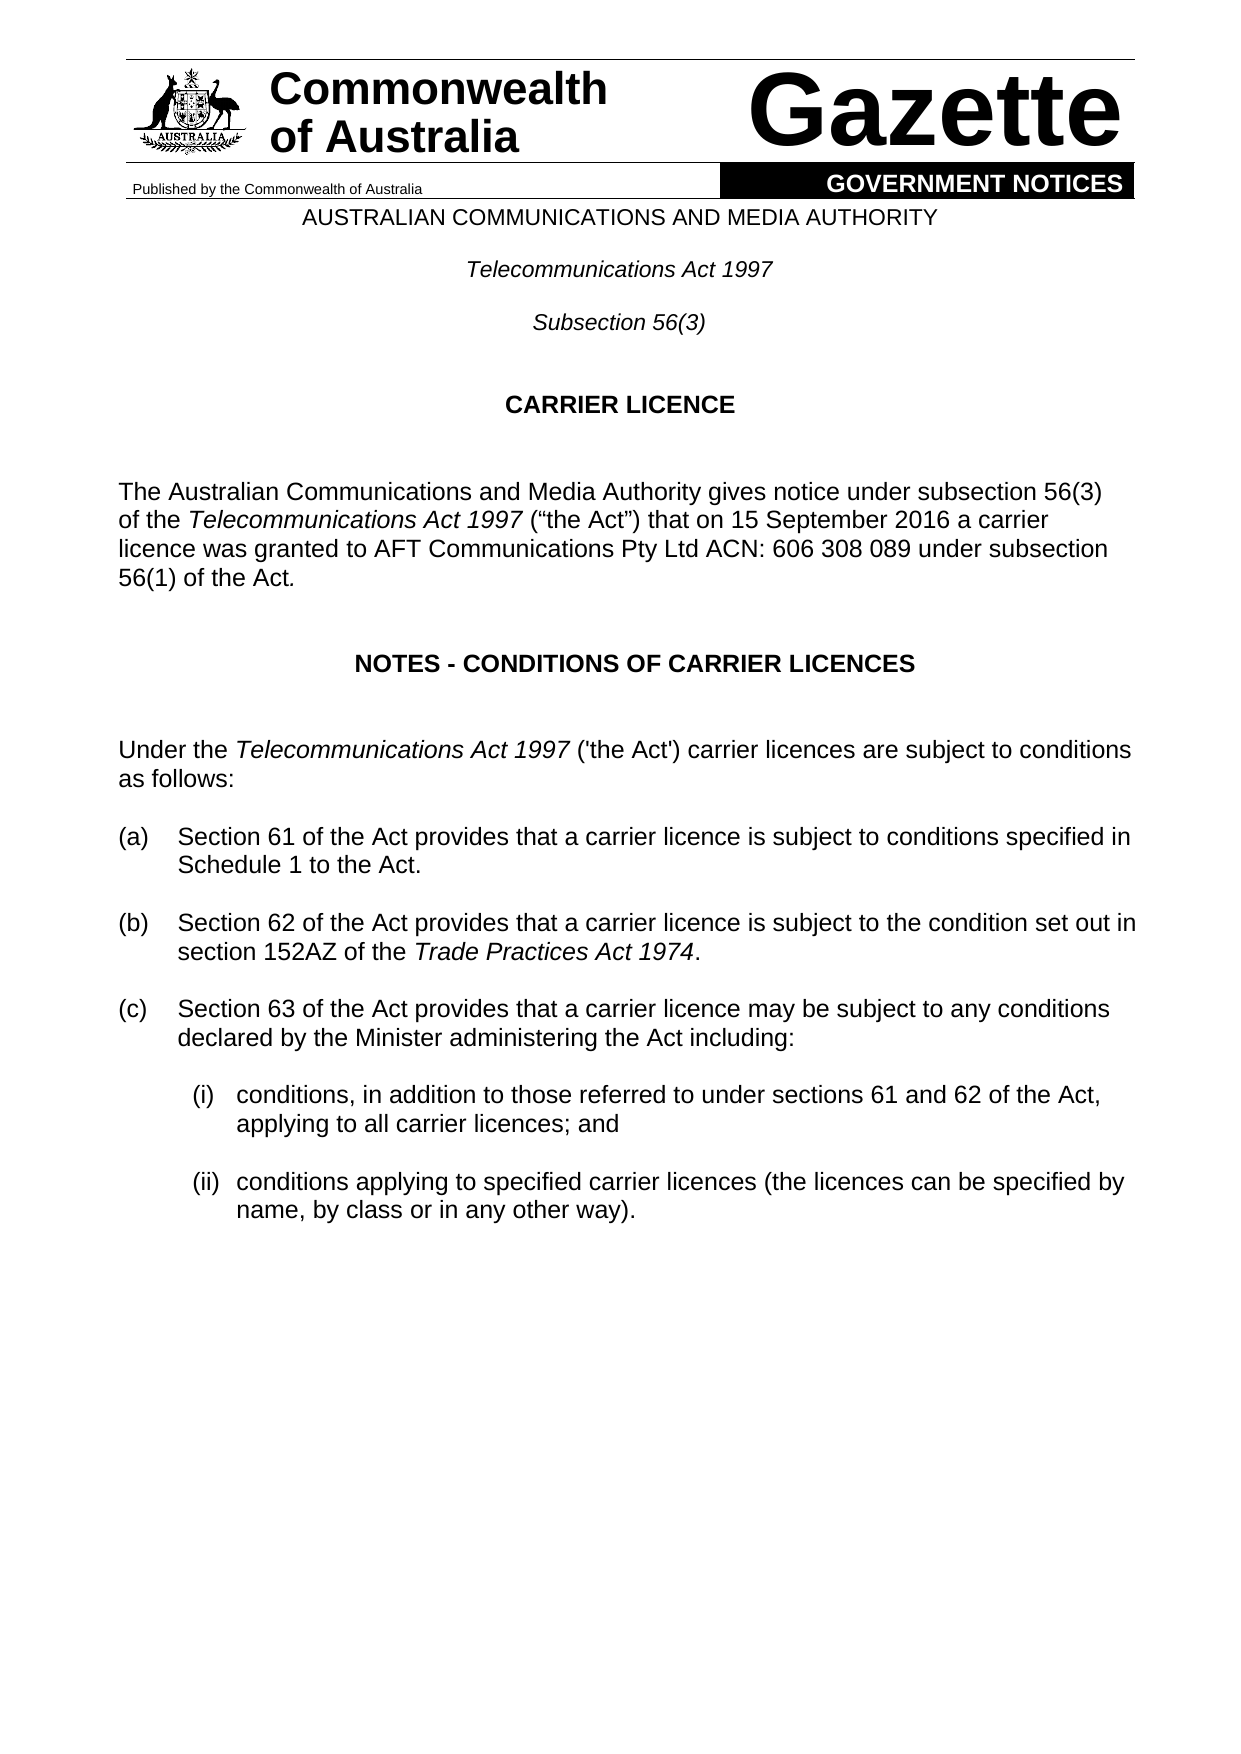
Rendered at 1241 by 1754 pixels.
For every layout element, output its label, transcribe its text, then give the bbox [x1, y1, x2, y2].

text NOTES - CONDITIONS OF CARRIER LICENCES [118, 649, 1152, 678]
text (c) Section 63 of the Act provides that a carrier licence may be subject to any conditions declared by the Minister administering the Act including: [118, 994, 1152, 1052]
text (i) conditions, in addition to those referred to under sections 61 and 62 of the Act, applying to all carrier licences; and [192, 1081, 1152, 1138]
text Telecommunications Act 1997 [118, 256, 1122, 283]
text (a) Section 61 of the Act provides that a carrier licence is subject to conditions specified in Schedule 1 to the Act. [118, 822, 1152, 879]
text AUSTRALIAN COMMUNICATIONS AND MEDIA AUTHORITY [118, 204, 1122, 230]
text Subsection 56(3) [118, 309, 1122, 335]
text (ii) conditions applying to specified carrier licences (the licences can be specified by name, by class or in any other way). [192, 1167, 1152, 1224]
text CARRIER LICENCE [118, 391, 1122, 419]
text (b) Section 62 of the Act provides that a carrier licence is subject to the condition set out in section 152AZ of the Trade Practices Act 1974. [118, 908, 1152, 966]
text Under the Telecommunications Act 1997 ('the Act') carrier licences are subject to conditions as follows: [118, 736, 1152, 793]
text The Australian Communications and Media Authority gives notice under subsection 56(3) of the Telecommunications Act 1997 (“the Act”) that on 15 September 2016 a carrier licence was granted to AFT Communications Pty Ltd ACN: 606 308 089 under subsection 56(1) of the Act. [118, 477, 1122, 592]
